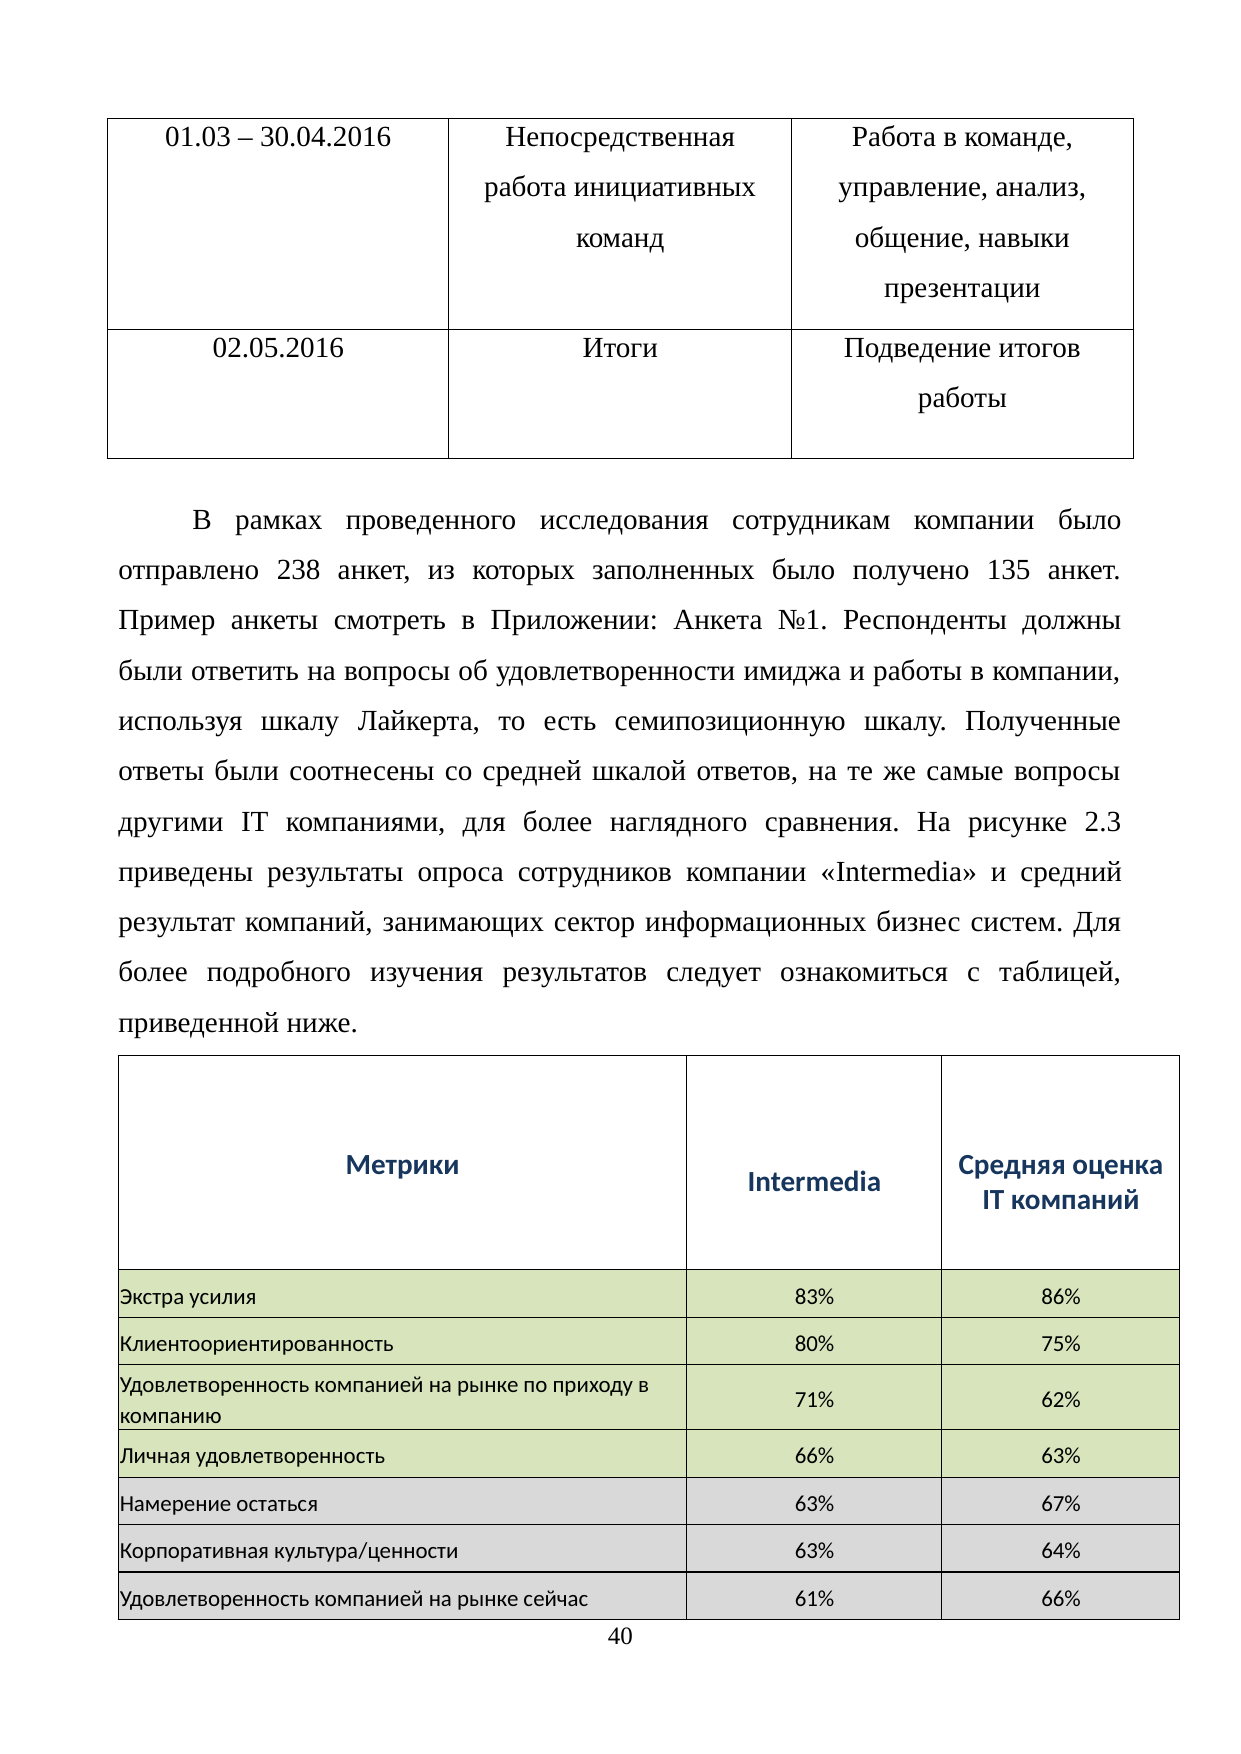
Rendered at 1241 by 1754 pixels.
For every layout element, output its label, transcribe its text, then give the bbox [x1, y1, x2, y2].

table_cell 62% [942, 1365, 1179, 1429]
table_cell 63% [942, 1430, 1179, 1477]
table_cell 64% [942, 1525, 1179, 1571]
table_cell Удовлетворенность компанией на рынке сейчас [119, 1573, 686, 1619]
table_cell Личная удовлетворенность [119, 1430, 686, 1477]
table_cell Подведение итогов работы [792, 330, 1133, 458]
table_cell 67% [942, 1478, 1179, 1524]
text В рамках проведенного исследования сотрудникам компании было отправлено 238 анкет, из которых заполненных было получено 135 анкет. Пример анкеты смотреть в Приложении: Анкета №1. Респонденты должны были ответить на вопросы об удовлетворенности имиджа и работы в компании, используя шкалу Лайкерта, то есть семипозиционную шкалу. Полученные ответы были соотнесены со средней шкалой ответов, на те же самые вопросы другими IT компаниями, для более наглядного сравнения. На рисунке 2.3 приведены результаты опроса сотрудников компании «Intermedia» и средний результат компаний, занимающих сектор информационных бизнес систем. Для более подробного изучения результатов следует ознакомиться с таблицей, приведенной ниже. [118, 502, 1122, 1038]
table_cell Экстра усилия [119, 1270, 686, 1317]
table_cell 63% [687, 1478, 941, 1524]
table_cell 83% [687, 1270, 941, 1317]
table_cell 66% [687, 1430, 941, 1477]
table_cell 01.03 – 30.04.2016 [108, 119, 448, 329]
table_cell 71% [687, 1365, 941, 1429]
table_cell Работа в команде, управление, анализ, общение, навыки презентации [792, 119, 1133, 329]
table_cell 80% [687, 1318, 941, 1364]
table_cell 75% [942, 1318, 1179, 1364]
table_cell Клиентоориентированность [119, 1318, 686, 1364]
table_cell Непосредственная работа инициативных команд [449, 119, 791, 329]
table_cell Корпоративная культура/ценности [119, 1525, 686, 1571]
table_cell 66% [942, 1573, 1179, 1619]
table_cell 02.05.2016 [108, 330, 448, 458]
table_cell 86% [942, 1270, 1179, 1317]
table_cell Намерение остаться [119, 1478, 686, 1524]
table_cell 61% [687, 1573, 941, 1619]
table_cell 63% [687, 1525, 941, 1571]
table_cell Итоги [449, 330, 791, 458]
table_header Intermedia [687, 1056, 941, 1269]
table_header Средняя оценка IT компаний [942, 1056, 1179, 1269]
table_header Метрики [119, 1056, 686, 1269]
table_cell Удовлетворенность компанией на рынке по приходу в компанию [119, 1365, 686, 1429]
